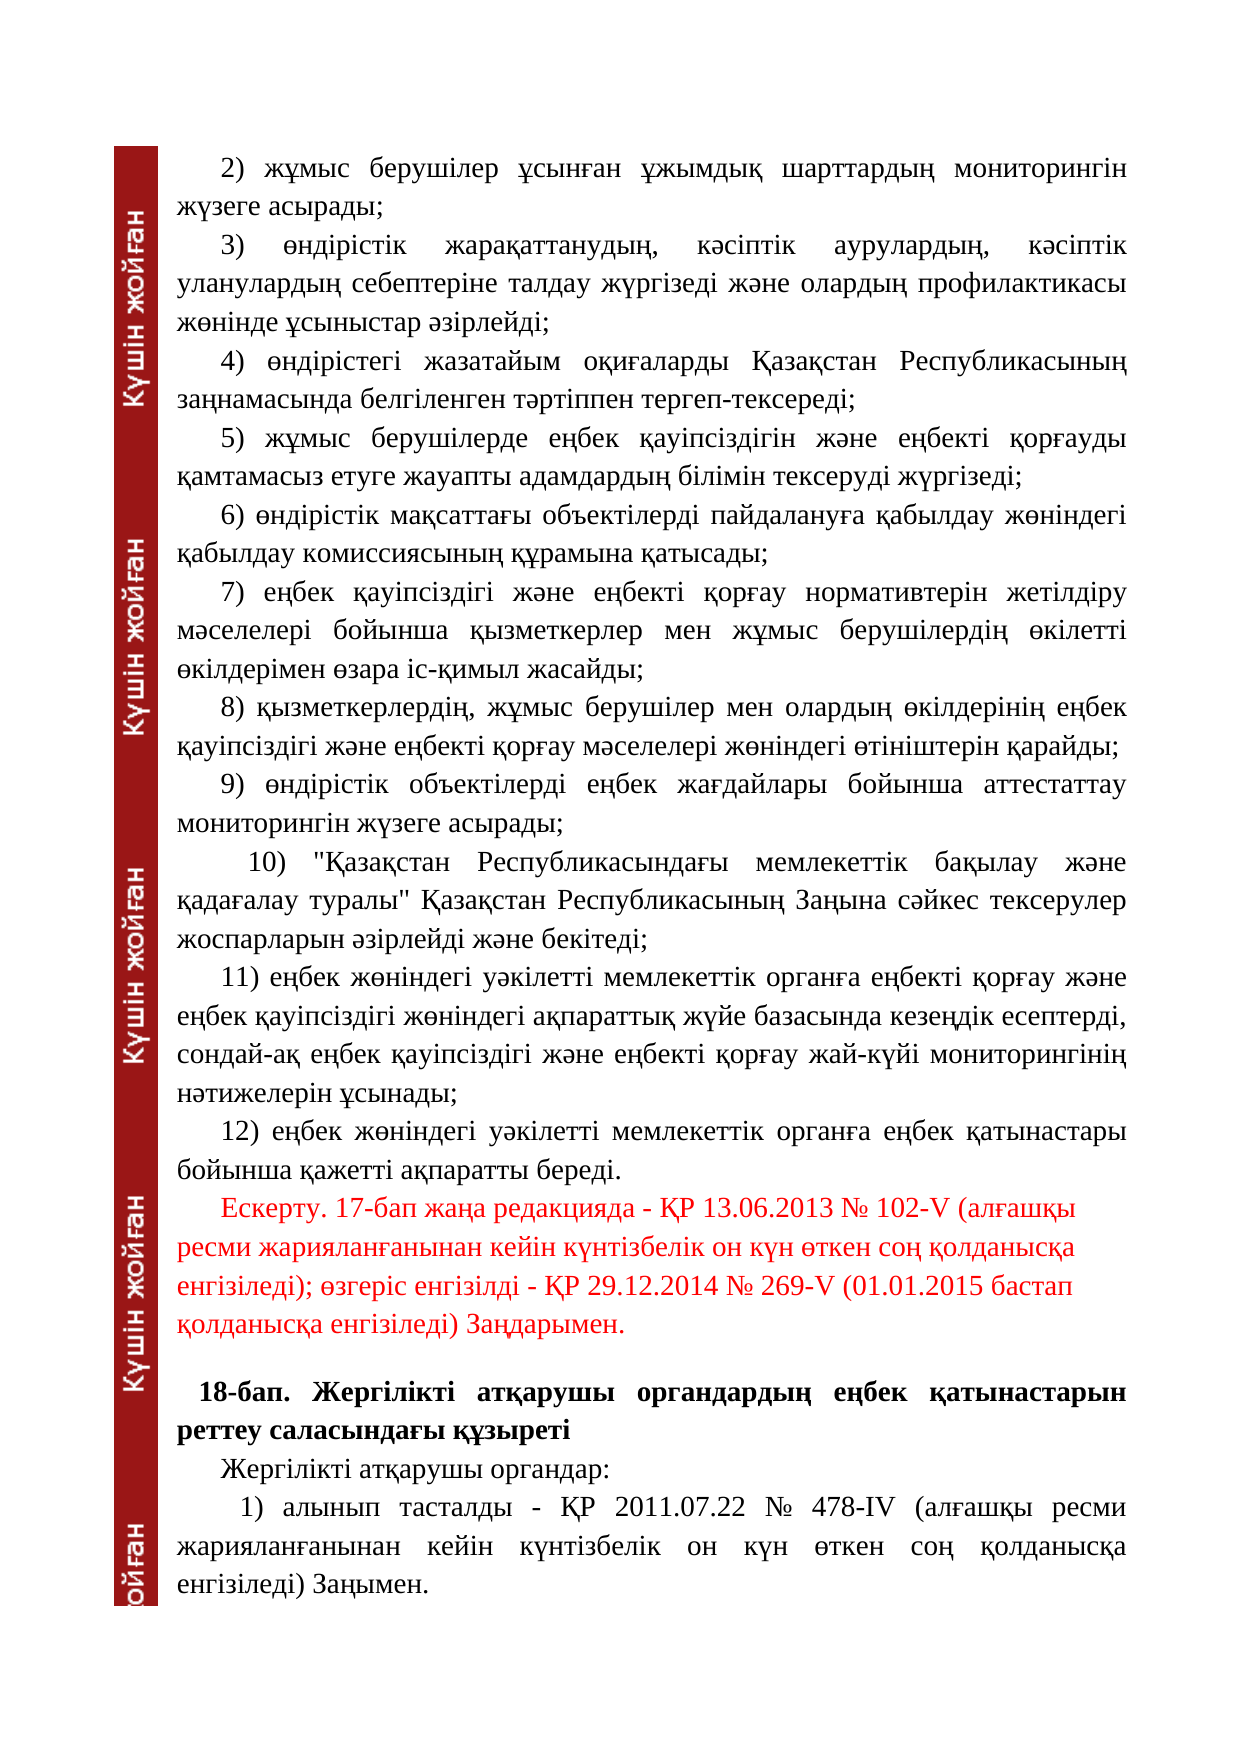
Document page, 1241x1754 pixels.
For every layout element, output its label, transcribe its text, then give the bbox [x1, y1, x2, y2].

picture [114, 415, 158, 420]
text 6) өндірістік мақсаттағы объектілерді пайдалануға қабылдау жөніндегі қабылдау комиссиясының құрамына қатысады; [112, 497, 1128, 569]
text 9) өндірістік объектілерді еңбек жағдайлары бойынша аттестаттау мониторингін жүзеге асырады; [112, 767, 1128, 839]
picture [114, 1600, 158, 1606]
text 4) өндірістегі жазатайым оқиғаларды Қазақстан Республикасының заңнамасында белгіленген тәртіппен тергеп-тексереді; [112, 343, 1128, 415]
text Ескерту. 17-бап жаңа редакцияда - ҚР 13.06.2013 № 102-V (алғашқы ресми жарияланғанынан кейін күнтізбелік он күн өткен соң қолданысқа енгізіледі); өзгеріс енгізілді - ҚР 29.12.2014 № 269-V (01.01.2015 бастап қолданысқа енгізіледі) Заңдарымен. [112, 1191, 1128, 1370]
picture [114, 1484, 158, 1489]
picture [114, 569, 158, 574]
text 2) жұмыс берушілер ұсынған ұжымдық шарттардың мониторингін жүзеге асырады; [112, 150, 1128, 222]
picture [114, 1108, 158, 1113]
text 8) қызметкерлердің, жұмыс берушілер мен олардың өкілдерінің еңбек қауіпсіздігі және еңбекті қорғау мәселелері жөніндегі өтініштерін қарайды; [112, 689, 1128, 762]
picture [114, 146, 158, 150]
picture [114, 492, 158, 497]
text 12) еңбек жөнiндегi уәкiлеттi мемлекеттiк органға еңбек қатынастары бойынша қажетті ақпаратты береді. [112, 1113, 1128, 1186]
text 11) еңбек жөнiндегi уәкiлеттi мемлекеттiк органға еңбекті қорғау және еңбек қауiпсiздiгі жөніндегі ақпараттық жүйе базасында кезеңдік есептерді, сондай-ақ еңбек қауiпсiздiгі және еңбектi қорғау жай-күйі мониторингінің нәтижелерін ұсынады; [112, 959, 1128, 1108]
text 7) еңбек қауіпсіздігі және еңбекті қорғау нормативтерін жетілдіру мәселелері бойынша қызметкерлер мен жұмыс берушілердің өкілетті өкілдерімен өзара іс-қимыл жасайды; [112, 574, 1128, 684]
picture [114, 1186, 158, 1191]
text 18-бап. Жергілікті атқарушы органдардың еңбек қатынастарын реттеу саласындағы құзыреті [112, 1374, 1128, 1446]
picture [114, 954, 158, 959]
picture [114, 839, 158, 844]
picture [114, 338, 158, 343]
text 3) өндірістік жарақаттанудың, кәсіптік аурулардың, кәсіптік уланулардың себептеріне талдау жүргізеді және олардың профилактикасы жөнінде ұсыныстар әзірлейді; [112, 227, 1128, 338]
picture [114, 222, 158, 227]
text 5) жұмыс берушілерде еңбек қауіпсіздігін және еңбекті қорғауды қамтамасыз етуге жауапты адамдардың білімін тексеруді жүргізеді; [112, 420, 1128, 492]
picture [114, 684, 158, 689]
picture [114, 762, 158, 767]
text 10) "Қазақстан Республикасындағы мемлекеттiк бақылау және қадағалау туралы" Қазақстан Республикасының Заңына сәйкес тексерулер жоспарларын әзiрлейдi және бекiтедi; [112, 844, 1128, 954]
text Жергілікті атқарушы органдар: [112, 1451, 1128, 1484]
picture [114, 1446, 158, 1451]
text 1) алынып тасталды - ҚР 2011.07.22 № 478-IV (алғашқы ресми жарияланғанынан кейін күнтізбелік он күн өткен соң қолданысқа енгізіледі) Заңымен. [112, 1489, 1128, 1600]
picture [114, 1370, 158, 1374]
